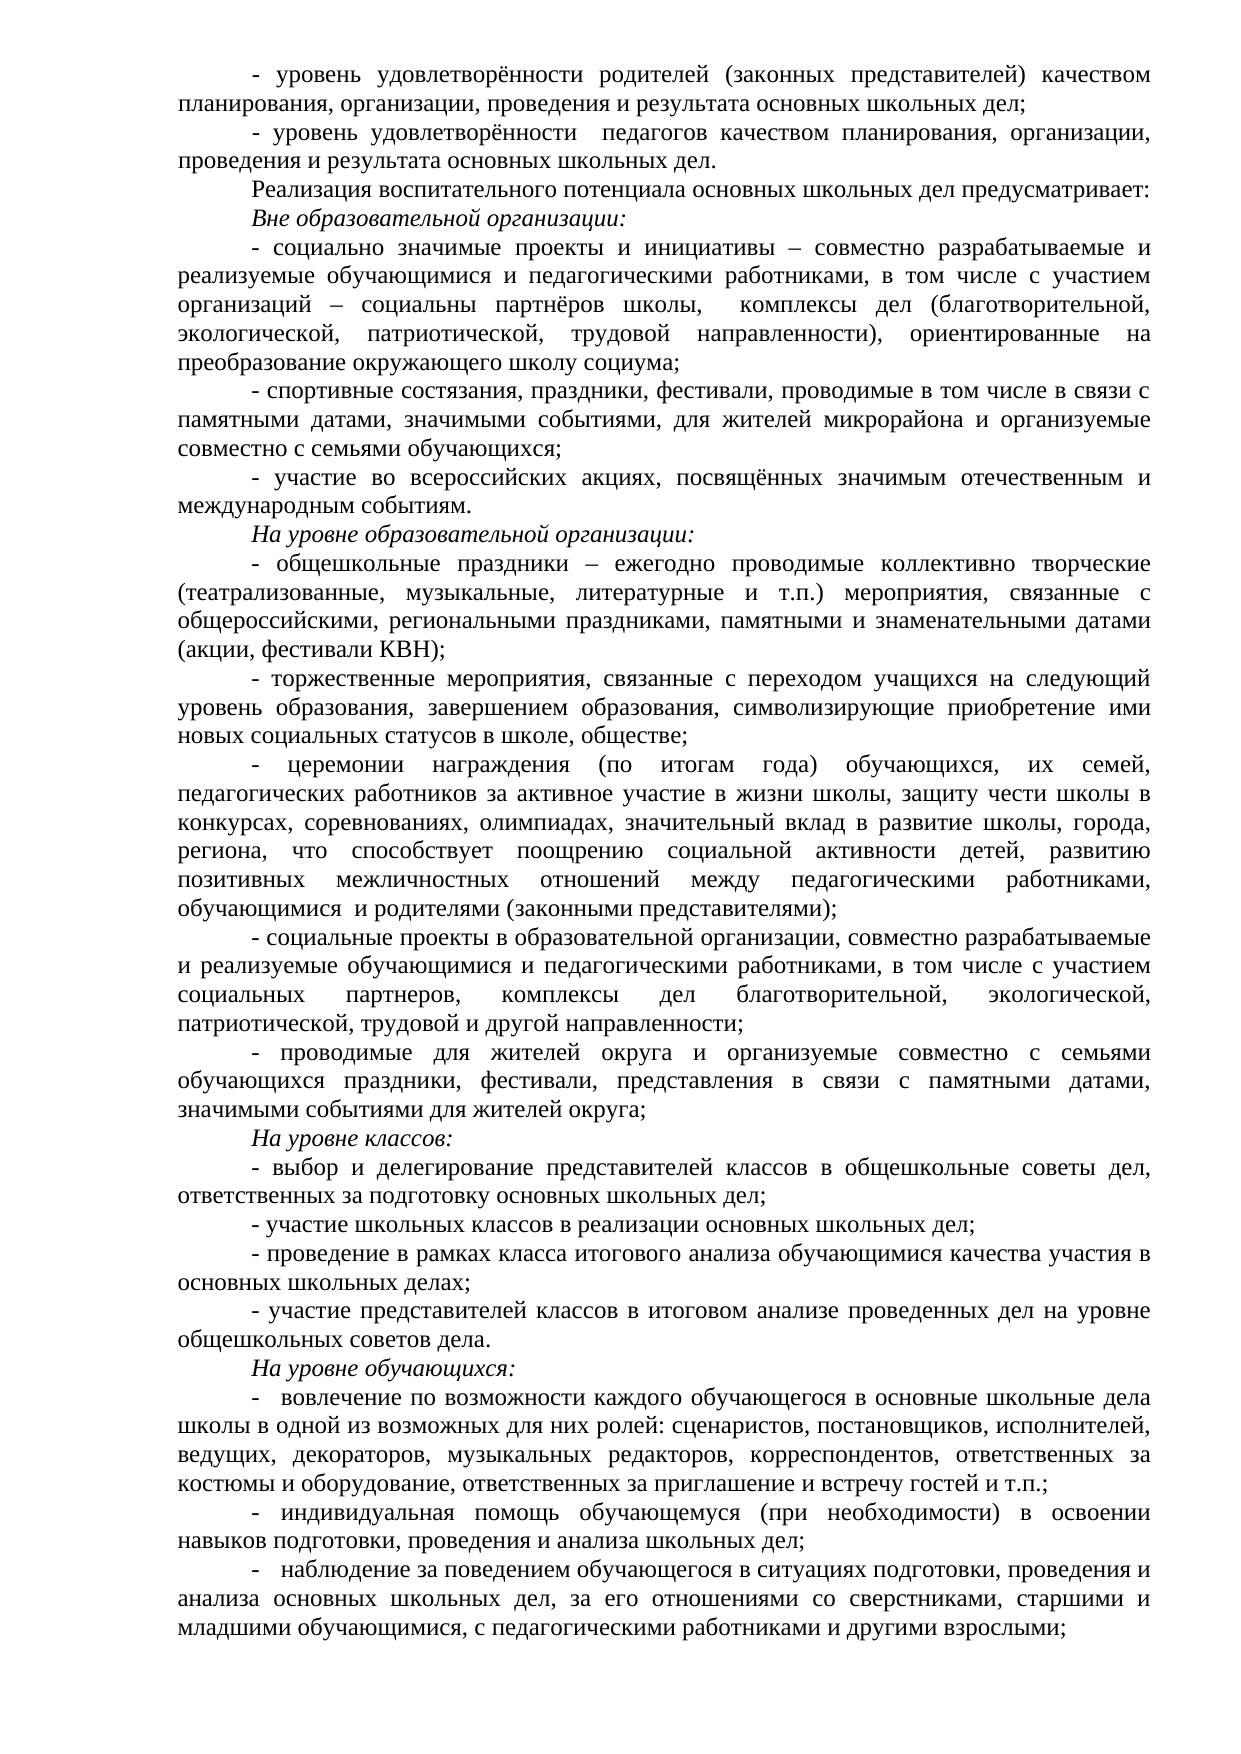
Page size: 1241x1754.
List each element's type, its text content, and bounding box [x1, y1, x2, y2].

text - социально значимые проекты и инициативы – совместно разрабатываемые и реализуемые обучающимися и педагогическими работниками, в том числе с участием организаций – социальны партнёров школы, комплексы дел (благотворительной, экологической, патриотической, трудовой направленности), ориентированные на преобразование окружающего школу социума; [177, 232, 1152, 375]
text - общешкольные праздники – ежегодно проводимые коллективно творческие (театрализованные, музыкальные, литературные и т.п.) мероприятия, связанные с общероссийскими, региональными праздниками, памятными и знаменательными датами (акции, фестивали КВН); [177, 548, 1152, 663]
text - церемонии награждения (по итогам года) обучающихся, их семей, педагогических работников за активное участие в жизни школы, защиту чести школы в конкурсах, соревнованиях, олимпиадах, значительный вклад в развитие школы, города, региона, что способствует поощрению социальной активности детей, развитию позитивных межличностных отношений между педагогическими работниками, обучающимися и родителями (законными представителями); [177, 749, 1152, 922]
text - выбор и делегирование представителей классов в общешкольные советы дел, ответственных за подготовку основных школьных дел; [177, 1152, 1152, 1209]
text - торжественные мероприятия, связанные с переходом учащихся на следующий уровень образования, завершением образования, символизирующие приобретение ими новых социальных статусов в школе, обществе; [177, 663, 1152, 749]
text Реализация воспитательного потенциала основных школьных дел предусматривает: [177, 174, 1152, 203]
text На уровне обучающихся: [177, 1353, 1152, 1382]
text - участие школьных классов в реализации основных школьных дел; [177, 1209, 1152, 1238]
text - спортивные состязания, праздники, фестивали, проводимые в том числе в связи с памятными датами, значимыми событиями, для жителей микрорайона и организуемые совместно с семьями обучающихся; [177, 375, 1152, 462]
text На уровне классов: [177, 1123, 1152, 1152]
text - уровень удовлетворённости педагогов качеством планирования, организации, проведения и результата основных школьных дел. [178, 117, 1152, 174]
text - уровень удовлетворённости родителей (законных представителей) качеством планирования, организации, проведения и результата основных школьных дел; [178, 59, 1152, 117]
text - участие представителей классов в итоговом анализе проведенных дел на уровне общешкольных советов дела. [177, 1295, 1152, 1353]
list индивидуальная помощь обучающемуся (при необходимости) в освоении навыков подготовки, проведения и анализа школьных дел; [177, 1497, 1152, 1554]
list вовлечение по возможности каждого обучающегося в основные школьные дела школы в одной из возможных для них ролей: сценаристов, постановщиков, исполнителей, ведущих, декораторов, музыкальных редакторов, корреспондентов, ответственных за костюмы и оборудование, ответственных за приглашение и встречу гостей и т.п.; [177, 1382, 1152, 1497]
text Вне образовательной организации: [177, 203, 1152, 232]
text - социальные проекты в образовательной организации, совместно разрабатываемые и реализуемые обучающимися и педагогическими работниками, в том числе с участием социальных партнеров, комплексы дел благотворительной, экологической, патриотической, трудовой и другой направленности; [177, 922, 1152, 1037]
list наблюдение за поведением обучающегося в ситуациях подготовки, проведения и анализа основных школьных дел, за его отношениями со сверстниками, старшими и младшими обучающимися, с педагогическими работниками и другими взрослыми; [177, 1554, 1152, 1640]
text На уровне образовательной организации: [177, 519, 1152, 548]
text - участие во всероссийских акциях, посвящённых значимым отечественным и международным событиям. [177, 462, 1152, 519]
text - проведение в рамках класса итогового анализа обучающимися качества участия в основных школьных делах; [177, 1238, 1152, 1295]
text - проводимые для жителей округа и организуемые совместно с семьями обучающихся праздники, фестивали, представления в связи с памятными датами, значимыми событиями для жителей округа; [177, 1037, 1152, 1123]
